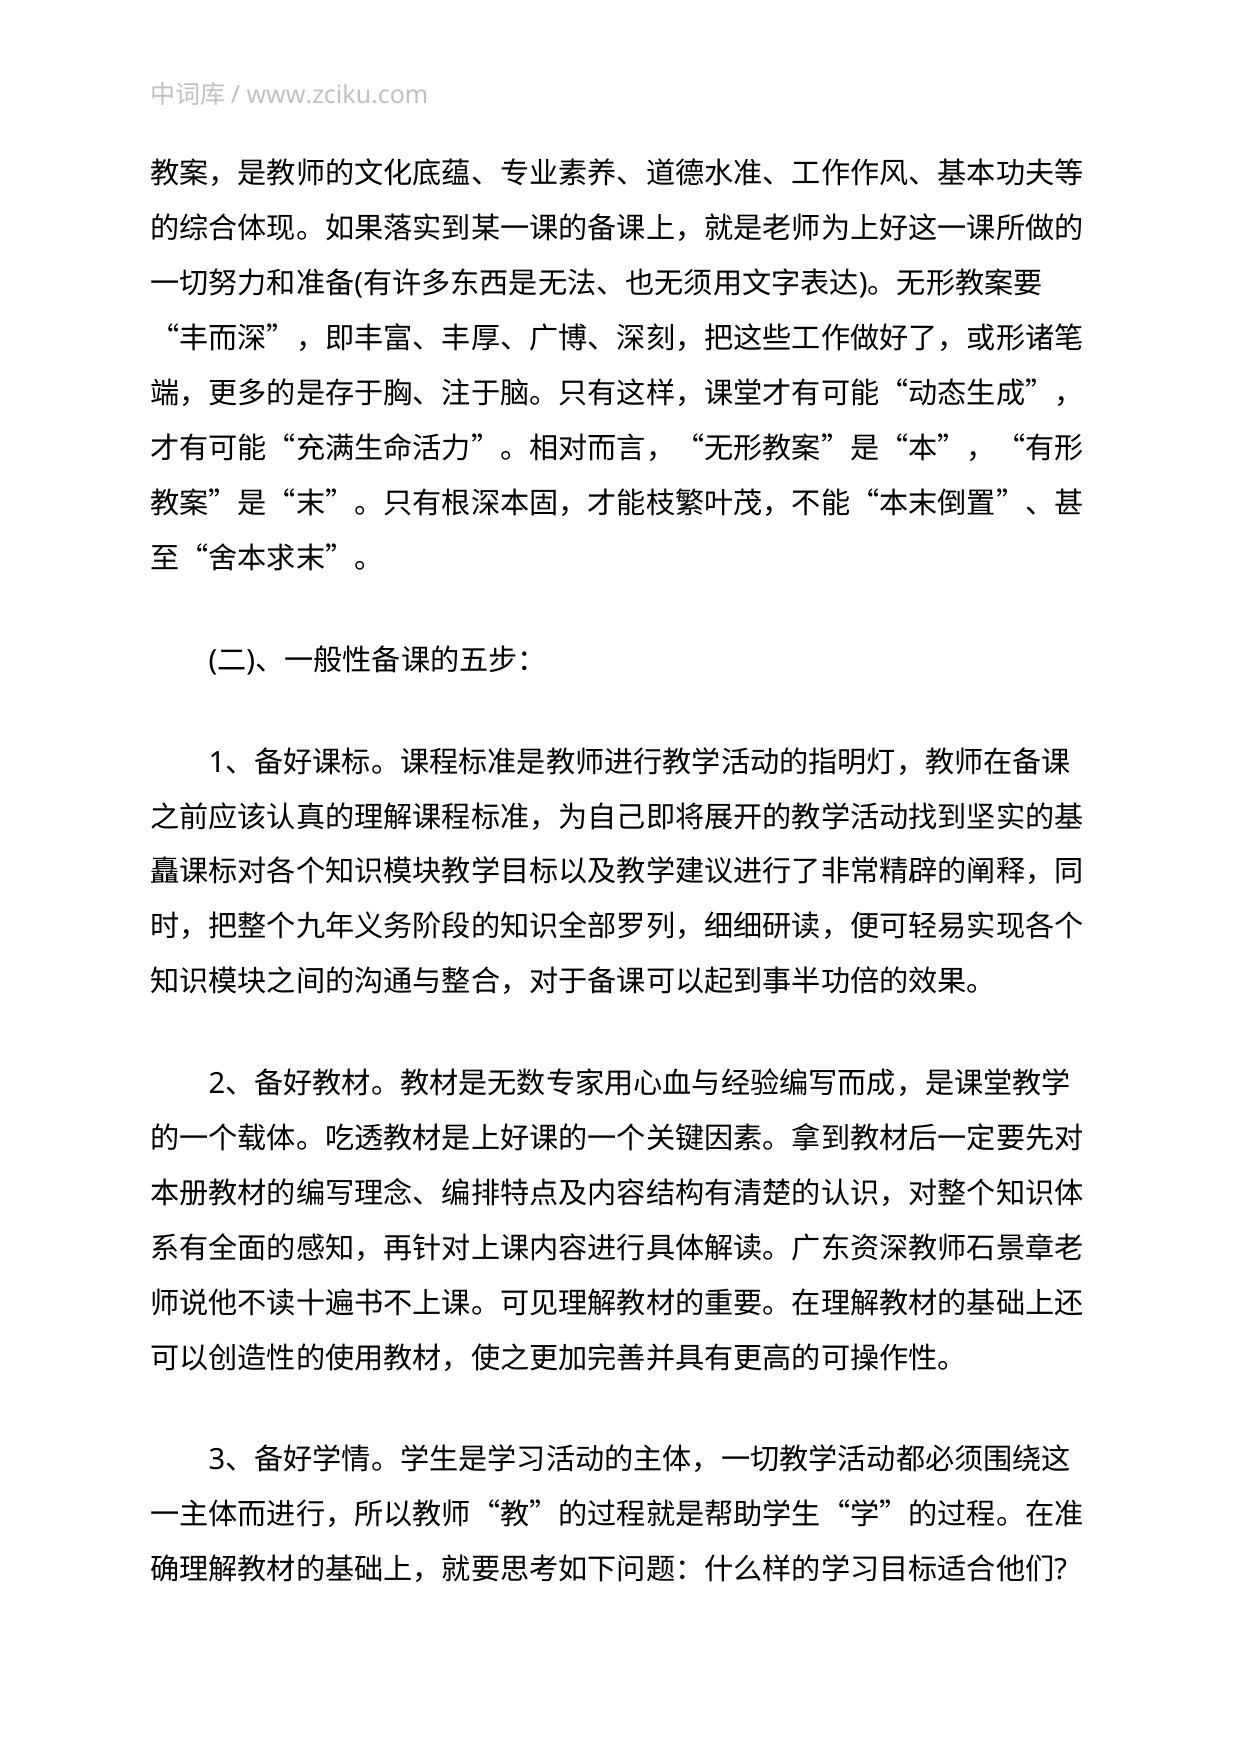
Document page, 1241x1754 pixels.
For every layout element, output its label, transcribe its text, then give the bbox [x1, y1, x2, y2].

text 1、备好课标。课程标准是教师进行教学活动的指明灯，教师在备课之前应该认真的理解课程标准，为自己即将展开的教学活动找到坚实的基矗课标对各个知识模块教学目标以及教学建议进行了非常精辟的阐释，同时，把整个九年义务阶段的知识全部罗列，细细研读，便可轻易实现各个知识模块之间的沟通与整合，对于备课可以起到事半功倍的效果。 [150, 738, 1090, 1000]
text (二)、一般性备课的五步： [150, 636, 1090, 678]
text 2、备好教材。教材是无数专家用心血与经验编写而成，是课堂教学的一个载体。吃透教材是上好课的一个关键因素。拿到教材后一定要先对本册教材的编写理念、编排特点及内容结构有清楚的认识，对整个知识体系有全面的感知，再针对上课内容进行具体解读。广东资深教师石景章老师说他不读十遍书不上课。可见理解教材的重要。在理解教材的基础上还可以创造性的使用教材，使之更加完善并具有更高的可操作性。 [150, 1059, 1090, 1376]
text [150, 1436, 1090, 1588]
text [150, 150, 1090, 577]
